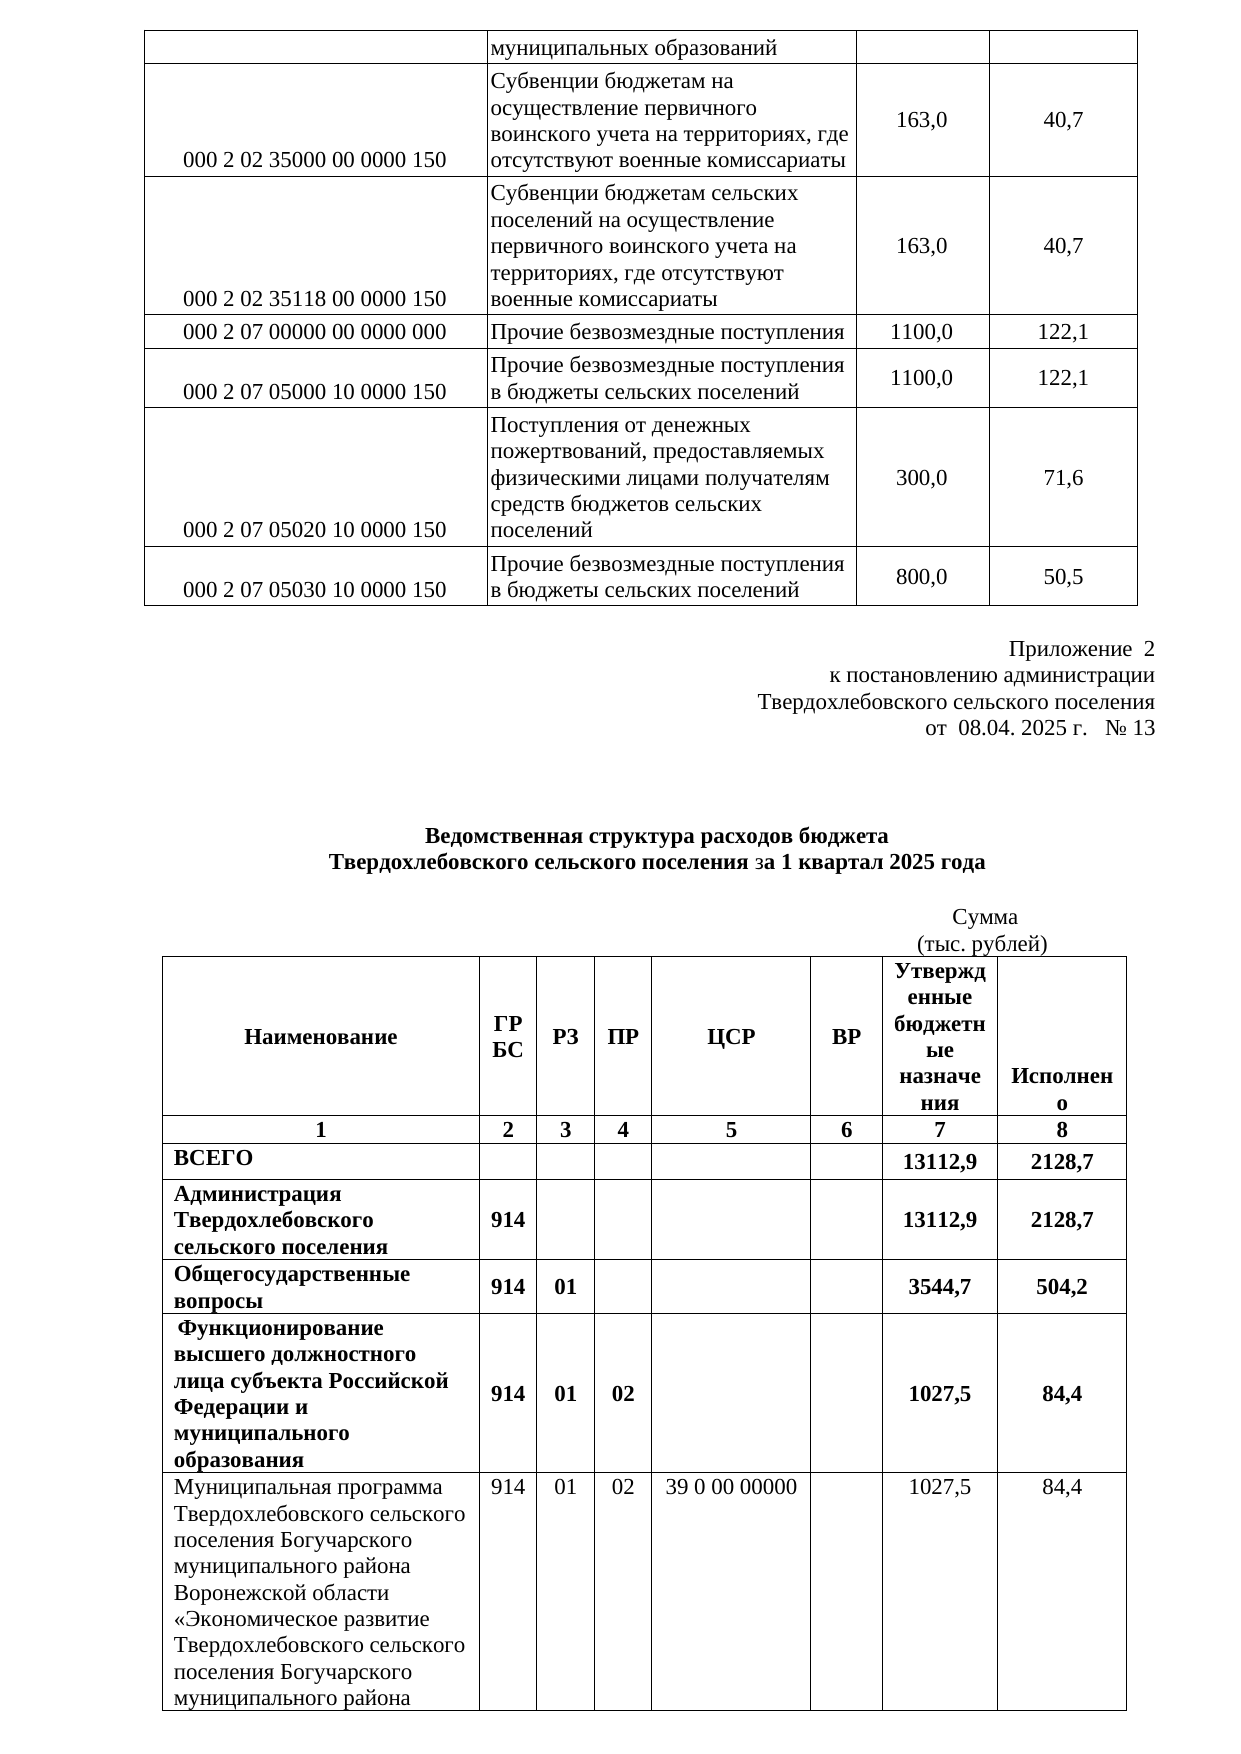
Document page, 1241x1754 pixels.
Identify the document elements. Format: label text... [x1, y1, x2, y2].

table_cell 1027,5 [883, 1473, 997, 1710]
table_cell 3 [537, 1116, 594, 1143]
text Ведомственная структура расходов бюджета [133, 822, 1181, 848]
table_cell ВСЕГО [163, 1144, 479, 1179]
table_header ЦСР [652, 957, 810, 1115]
table_cell 1 [163, 1116, 479, 1143]
text Сумма [133, 903, 1181, 930]
table_cell [652, 1314, 810, 1472]
table_cell 914 [480, 1260, 536, 1313]
text (тыс. рублей) [133, 930, 1181, 956]
table_cell [811, 1473, 882, 1710]
table_cell [811, 1314, 882, 1472]
table_cell [595, 1180, 651, 1259]
text Твердохлебовского сельского поселения за 1 квартал 2025 года [133, 848, 1181, 874]
table_cell 84,4 [998, 1314, 1126, 1472]
table_cell 02 [595, 1473, 651, 1710]
table_cell 2 [480, 1116, 536, 1143]
table_cell [480, 1144, 536, 1179]
table_cell 39 0 00 00000 [652, 1473, 810, 1710]
table_cell [811, 1180, 882, 1259]
table_cell 7 [883, 1116, 997, 1143]
table_cell [811, 1260, 882, 1313]
table_header ПР [595, 957, 651, 1115]
table_cell 84,4 [998, 1473, 1126, 1710]
table_header Утвержденные бюджетные назначения [883, 957, 997, 1115]
table_cell Общегосударственные вопросы [163, 1260, 479, 1313]
table_cell 13112,9 [883, 1144, 997, 1179]
table_cell Администрация Твердохлебовского сельского поселения [163, 1180, 479, 1259]
table_cell [652, 1260, 810, 1313]
table_cell 914 [480, 1473, 536, 1710]
table_header Исполнено [998, 957, 1126, 1115]
table_cell 3544,7 [883, 1260, 997, 1313]
table_cell [652, 1144, 810, 1179]
table_cell 02 [595, 1314, 651, 1472]
table_cell 4 [595, 1116, 651, 1143]
table_cell [537, 1144, 594, 1179]
table_header РЗ [537, 957, 594, 1115]
table_header Наименование [163, 957, 479, 1115]
table_cell [595, 1144, 651, 1179]
table_cell 1027,5 [883, 1314, 997, 1472]
table_cell [595, 1260, 651, 1313]
table_cell 13112,9 [883, 1180, 997, 1259]
table_cell Функционирование высшего должностного лица субъекта Российской Федерации и муниципального образования [163, 1314, 479, 1472]
table_header ГРБС [480, 957, 536, 1115]
table_cell [537, 1180, 594, 1259]
table_cell 5 [652, 1116, 810, 1143]
table_cell 504,2 [998, 1260, 1126, 1313]
table_cell [652, 1180, 810, 1259]
table_cell 01 [537, 1473, 594, 1710]
table_cell 01 [537, 1260, 594, 1313]
table_cell 8 [998, 1116, 1126, 1143]
table_cell 2128,7 [998, 1180, 1126, 1259]
table_cell [811, 1144, 882, 1179]
table_header ВР [811, 957, 882, 1115]
table_cell 914 [480, 1314, 536, 1472]
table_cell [163, 1473, 479, 1710]
table_cell 6 [811, 1116, 882, 1143]
table_cell 914 [480, 1180, 536, 1259]
table_cell 2128,7 [998, 1144, 1126, 1179]
table_cell 01 [537, 1314, 594, 1472]
